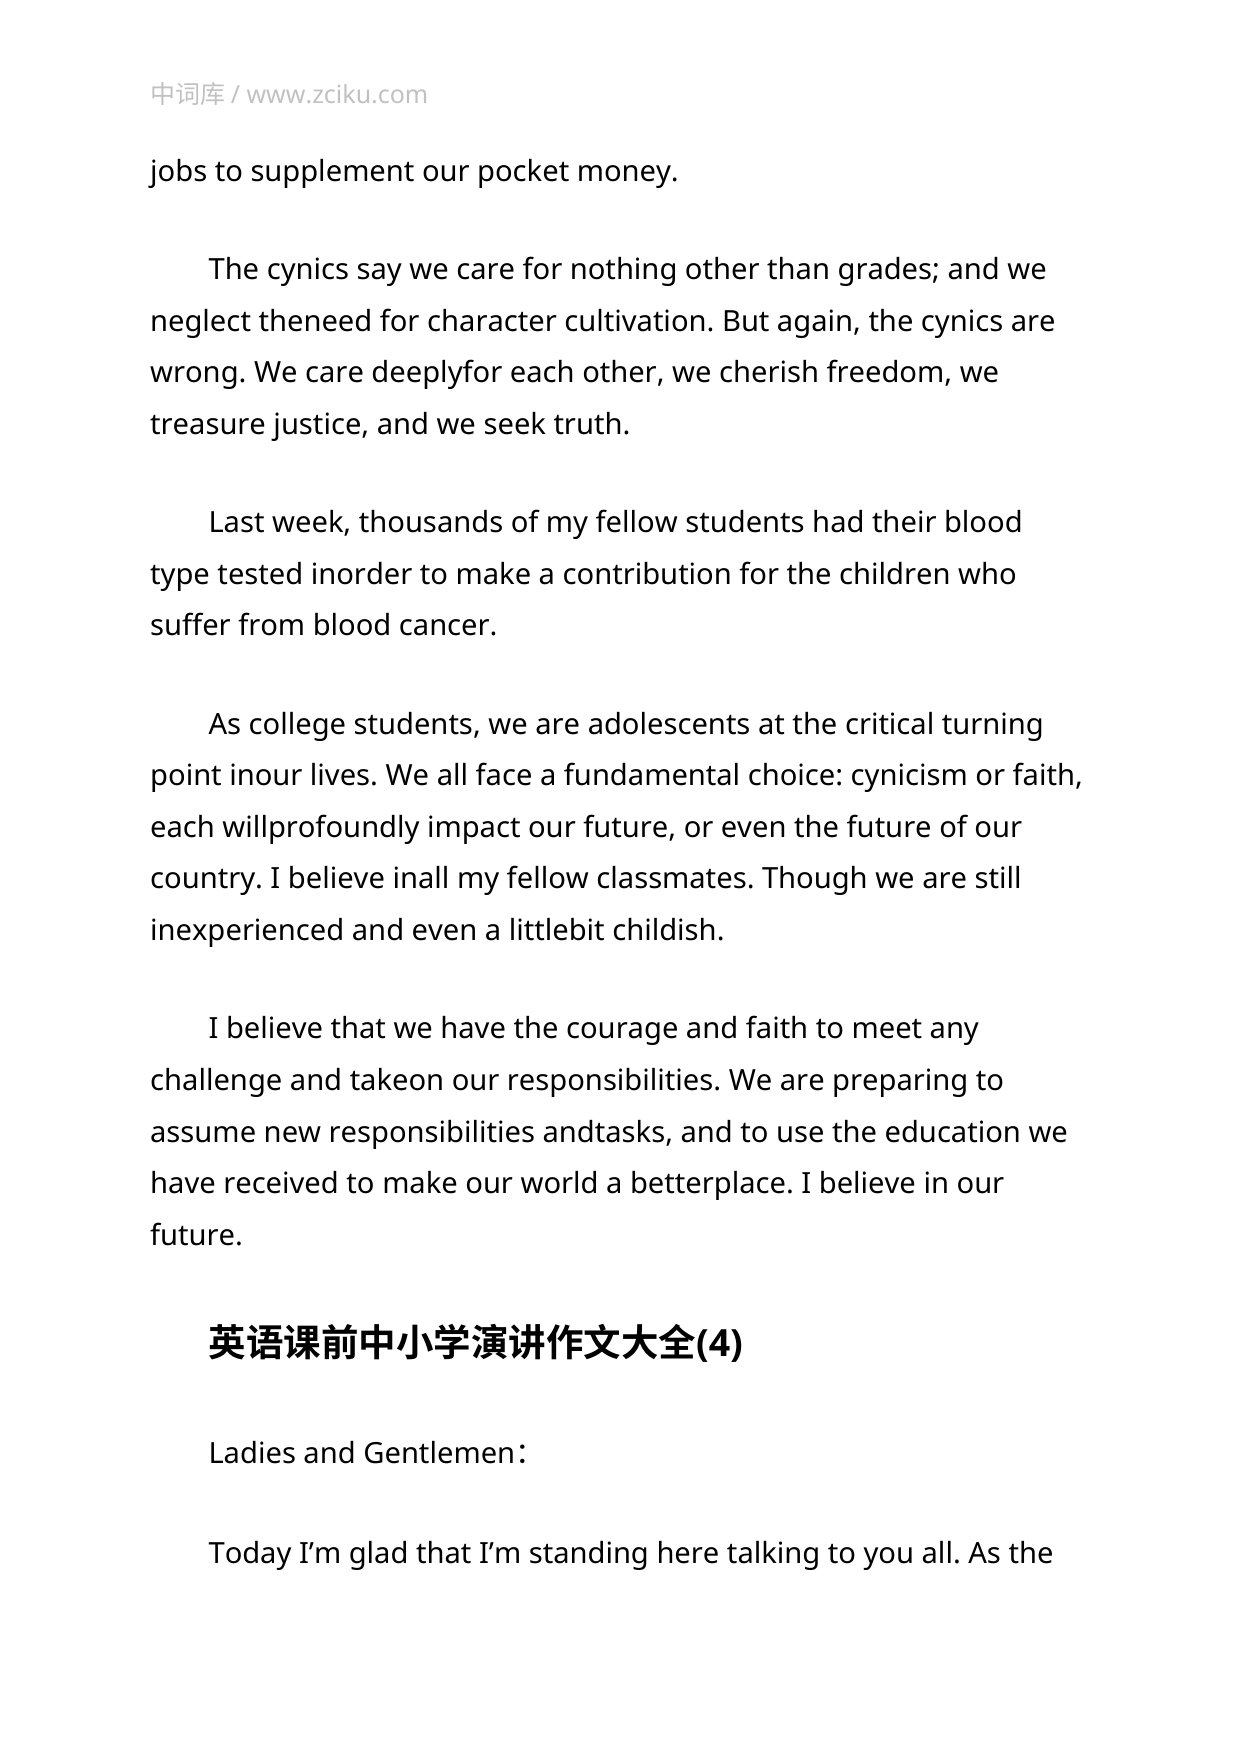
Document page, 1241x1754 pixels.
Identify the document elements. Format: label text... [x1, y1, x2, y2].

text As college students, we are adolescents at the critical turning point inour lives. We all face a fundamental choice: cynicism or faith, each willprofoundly impact our future, or even the future of our country. I believe inall my fellow classmates. Though we are still inexperienced and even a littlebit childish. [150, 703, 1090, 949]
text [150, 1532, 1090, 1572]
text Ladies and Gentlemen： [150, 1430, 1090, 1472]
text Last week, thousands of my fellow students had their blood type tested inorder to make a contribution for the children who suffer from blood cancer. [150, 502, 1090, 644]
text I believe that we have the courage and faith to meet any challenge and takeon our responsibilities. We are preparing to assume new responsibilities andtasks, and to use the education we have received to make our world a betterplace. I believe in our future. [150, 1008, 1090, 1254]
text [150, 150, 1090, 190]
text 英语课前中小学演讲作文大全(4) [150, 1312, 1090, 1367]
text The cynics say we care for nothing other than grades; and we neglect theneed for character cultivation. But again, the cynics are wrong. We care deeplyfor each other, we cherish freedom, we treasure justice, and we seek truth. [150, 248, 1090, 443]
